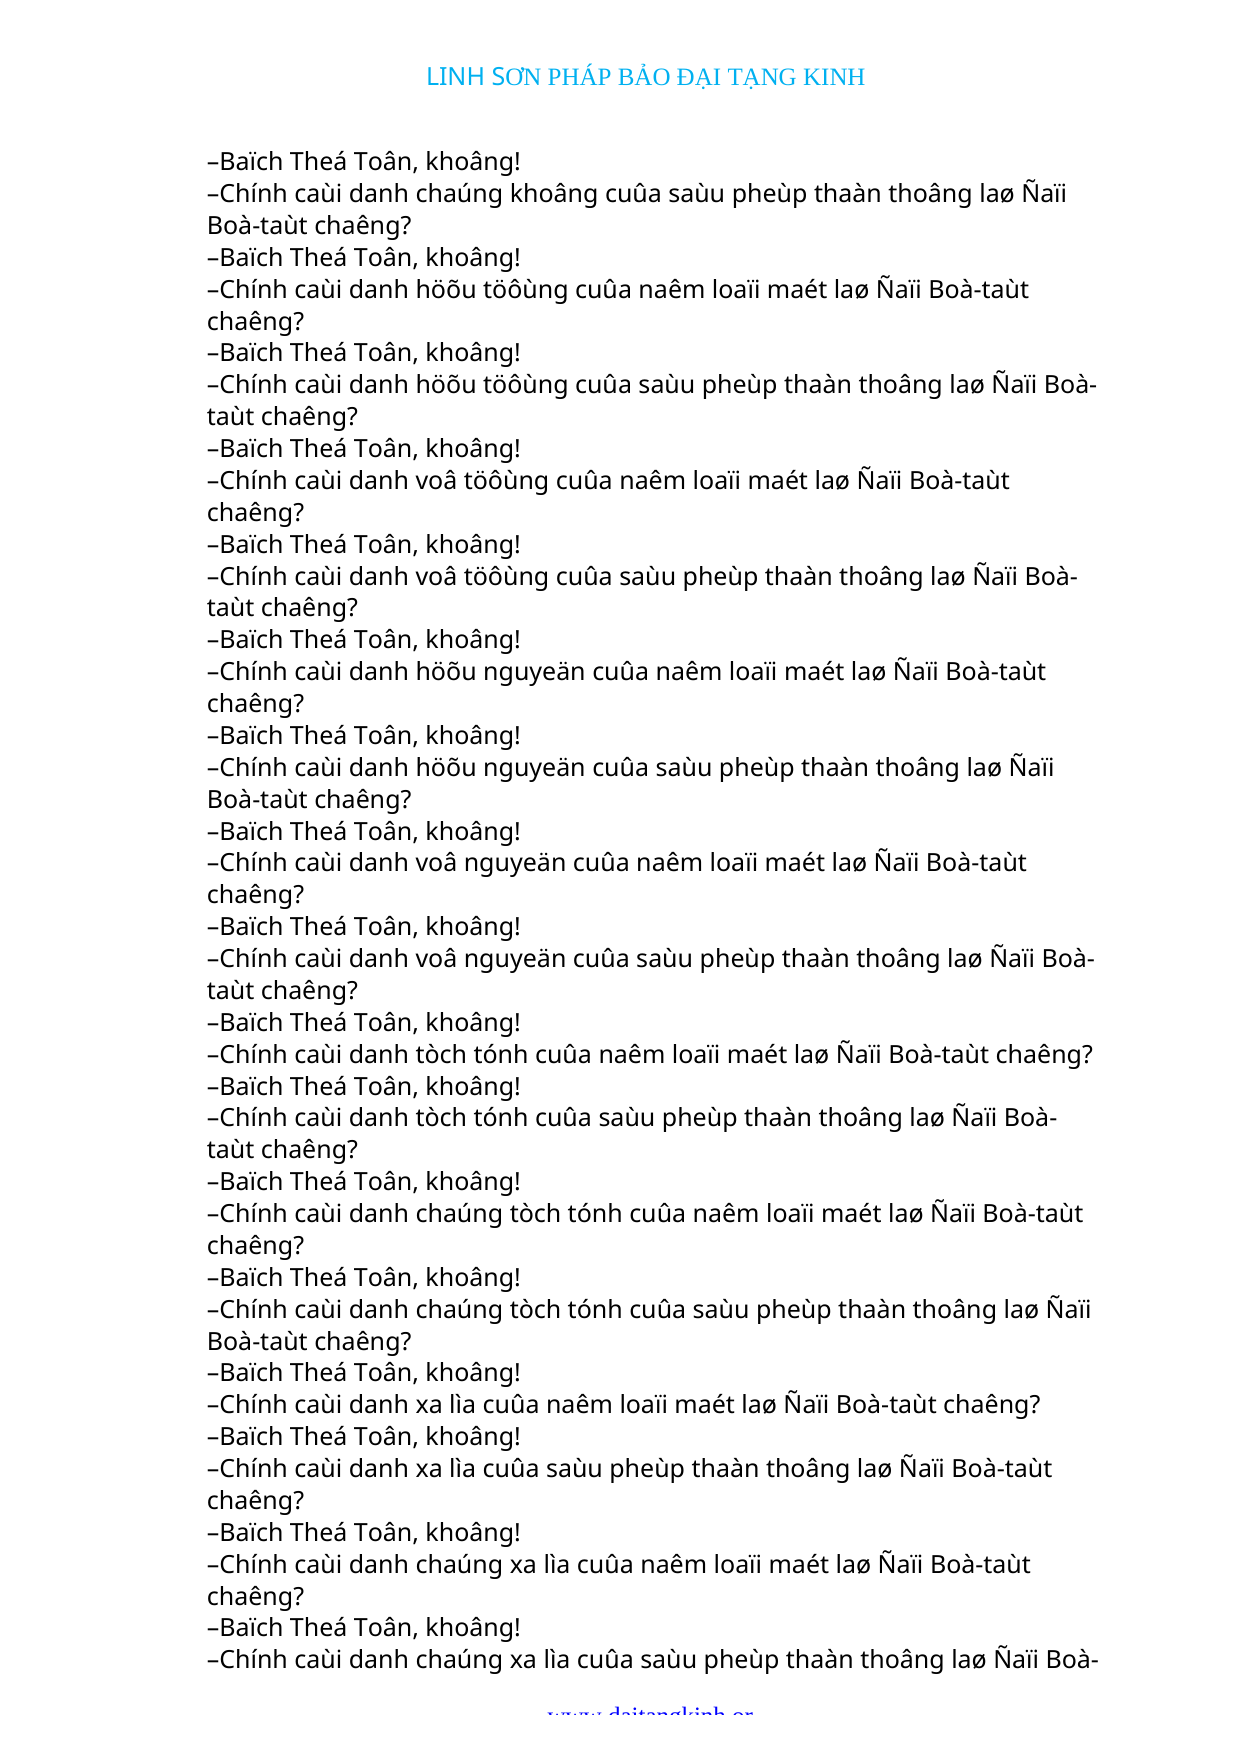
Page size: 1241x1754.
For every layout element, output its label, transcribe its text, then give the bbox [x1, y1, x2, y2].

text –Chính caùi danh voâ töôùng cuûa naêm loaïi maét laø Ñaïi Boà-taùt chaêng? [207, 464, 1105, 528]
text –Chính caùi danh chaúng tòch tónh cuûa naêm loaïi maét laø Ñaïi Boà-taùt chaêng? [207, 1197, 1105, 1261]
text –Baïch Theá Toân, khoâng! [207, 528, 1105, 559]
text –Chính caùi danh höõu töôùng cuûa naêm loaïi maét laø Ñaïi Boà-taùt chaêng? [207, 273, 1105, 336]
text –Chính caùi danh chaúng tòch tónh cuûa saùu pheùp thaàn thoâng laø Ñaïi Boà-taùt chaêng? [207, 1293, 1105, 1356]
text –Chính caùi danh voâ nguyeän cuûa saùu pheùp thaàn thoâng laø Ñaïi Boà-taùt chaêng? [207, 942, 1105, 1006]
text –Baïch Theá Toân, khoâng! [207, 1356, 1105, 1388]
text –Baïch Theá Toân, khoâng! [207, 1069, 1105, 1101]
text –Baïch Theá Toân, khoâng! [207, 1420, 1105, 1452]
text –Baïch Theá Toân, khoâng! [207, 145, 1105, 177]
text –Baïch Theá Toân, khoâng! [207, 623, 1105, 655]
text –Baïch Theá Toân, khoâng! [207, 1611, 1105, 1643]
text –Chính caùi danh höõu töôùng cuûa saùu pheùp thaàn thoâng laø Ñaïi Boà-taùt chaêng? [207, 368, 1105, 432]
text –Baïch Theá Toân, khoâng! [207, 910, 1105, 942]
text –Baïch Theá Toân, khoâng! [207, 1165, 1105, 1197]
text –Chính caùi danh tòch tónh cuûa saùu pheùp thaàn thoâng laø Ñaïi Boà-taùt chaêng? [207, 1101, 1105, 1165]
text –Baïch Theá Toân, khoâng! [207, 1516, 1105, 1548]
text –Chính caùi danh chaúng khoâng cuûa saùu pheùp thaàn thoâng laø Ñaïi Boà-taùt chaêng? [207, 177, 1105, 241]
text –Chính caùi danh voâ töôùng cuûa saùu pheùp thaàn thoâng laø Ñaïi Boà-taùt chaêng? [207, 559, 1105, 623]
text –Chính caùi danh xa lìa cuûa naêm loaïi maét laø Ñaïi Boà-taùt chaêng? [207, 1388, 1105, 1420]
text –Chính caùi danh chaúng xa lìa cuûa naêm loaïi maét laø Ñaïi Boà-taùt chaêng? [207, 1548, 1105, 1611]
text –Chính caùi danh xa lìa cuûa saùu pheùp thaàn thoâng laø Ñaïi Boà-taùt chaêng? [207, 1452, 1105, 1516]
text –Chính caùi danh höõu nguyeän cuûa naêm loaïi maét laø Ñaïi Boà-taùt chaêng? [207, 655, 1105, 719]
text –Baïch Theá Toân, khoâng! [207, 814, 1105, 846]
text –Baïch Theá Toân, khoâng! [207, 241, 1105, 273]
text –Baïch Theá Toân, khoâng! [207, 1006, 1105, 1038]
text –Baïch Theá Toân, khoâng! [207, 432, 1105, 464]
text –Chính caùi danh höõu nguyeän cuûa saùu pheùp thaàn thoâng laø Ñaïi Boà-taùt chaêng? [207, 751, 1105, 814]
text –Baïch Theá Toân, khoâng! [207, 336, 1105, 368]
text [207, 1643, 1105, 1675]
text –Chính caùi danh voâ nguyeän cuûa naêm loaïi maét laø Ñaïi Boà-taùt chaêng? [207, 846, 1105, 910]
text –Chính caùi danh tòch tónh cuûa naêm loaïi maét laø Ñaïi Boà-taùt chaêng? [207, 1038, 1105, 1069]
text –Baïch Theá Toân, khoâng! [207, 719, 1105, 751]
text –Baïch Theá Toân, khoâng! [207, 1261, 1105, 1293]
